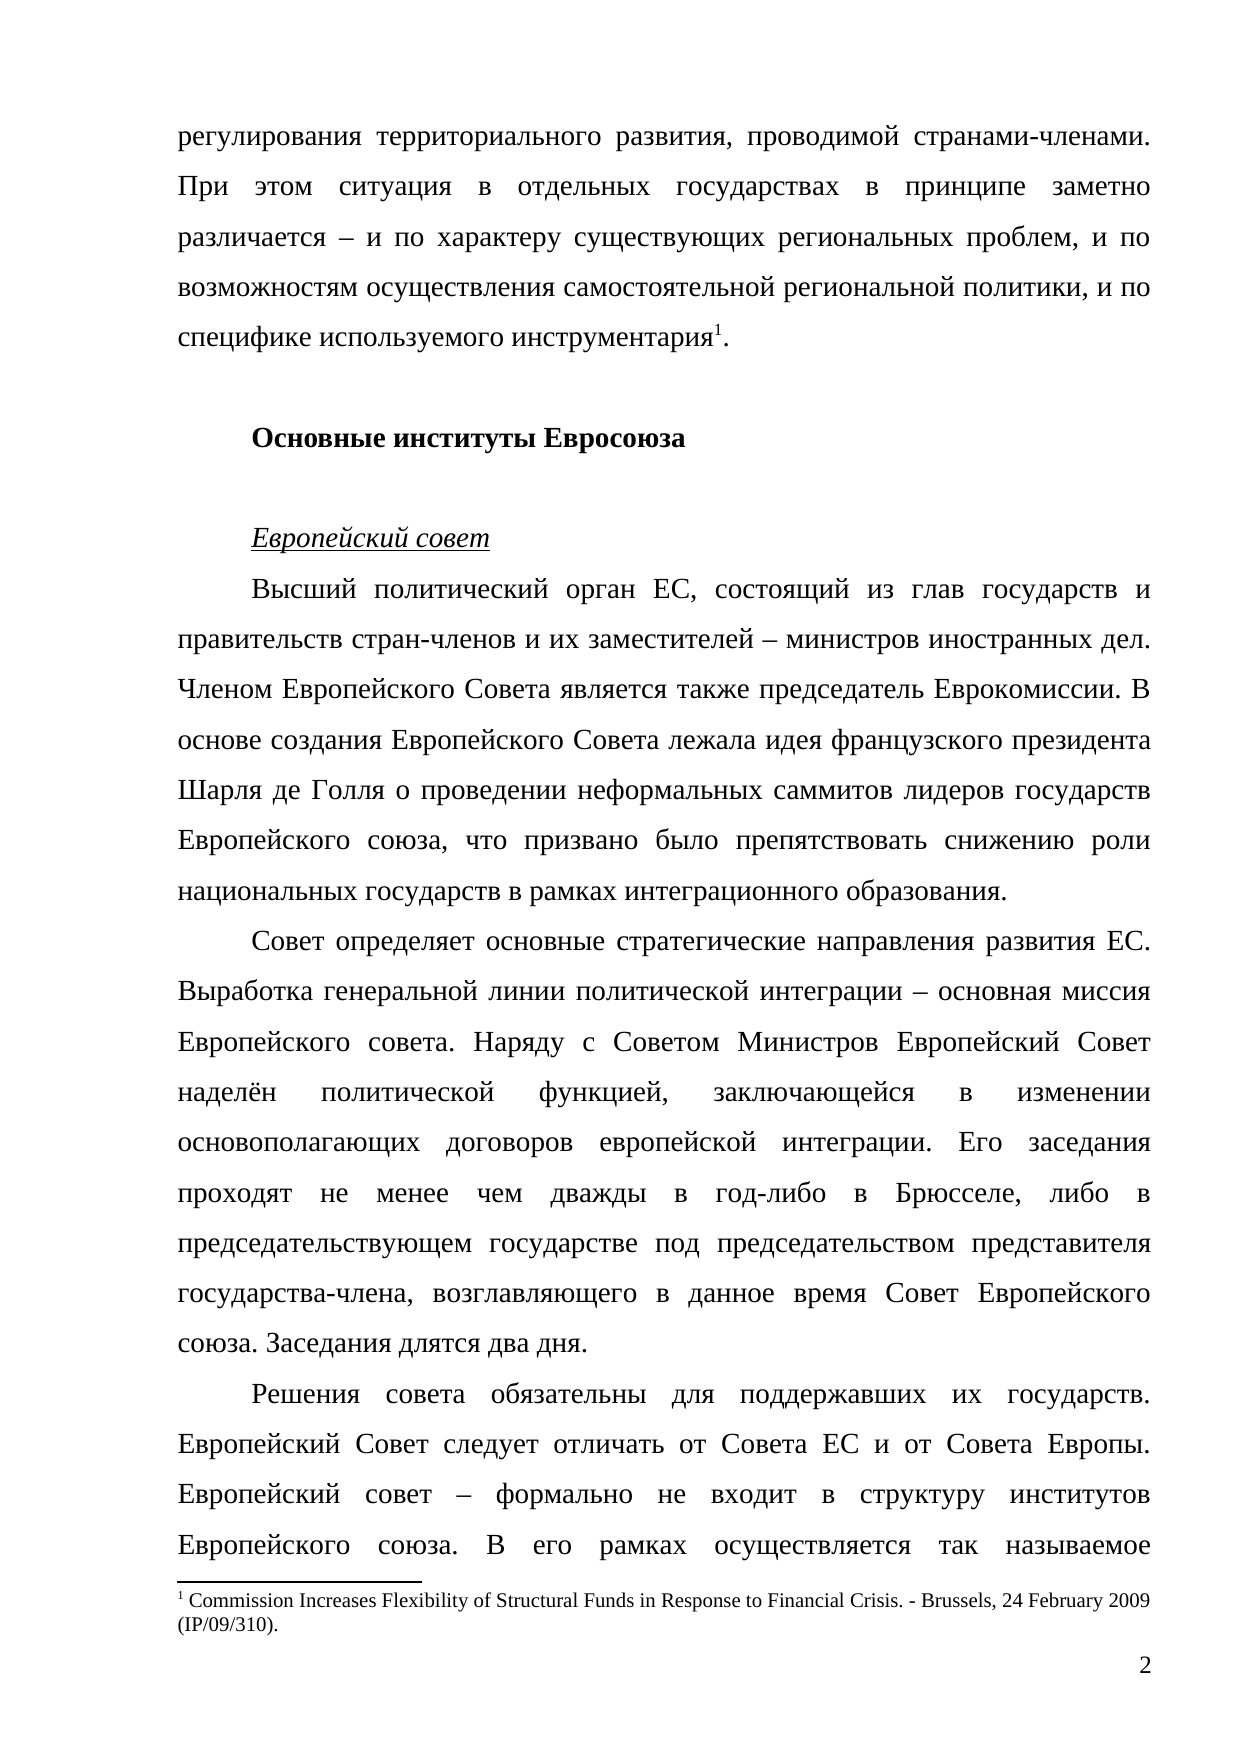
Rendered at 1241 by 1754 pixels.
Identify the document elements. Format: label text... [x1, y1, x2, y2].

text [177, 118, 1152, 353]
subtitle Основные институты Евросоюза [177, 420, 1152, 453]
text Европейский совет [177, 521, 1152, 554]
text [177, 1376, 1152, 1560]
text Совет определяет основные стратегические направления развития ЕС. Выработка генеральной линии политической интеграции – основная миссия Европейского совета. Наряду с Советом Министров Европейский Совет наделён политической функцией, заключающейся в изменении основополагающих договоров европейской интеграции. Его заседания проходят не менее чем дважды в год-либо в Брюсселе, либо в председательствующем государстве под председательством представителя государства-члена, возглавляющего в данное время Совет Европейского союза. Заседания длятся два дня. [177, 923, 1152, 1359]
text Высший политический орган ЕС, состоящий из глав государств и правительств стран-членов и их заместителей – министров иностранных дел. Членом Европейского Совета является также председатель Еврокомиссии. В основе создания Европейского Совета лежала идея французского президента Шарля де Голля о проведении неформальных саммитов лидеров государств Европейского союза, что призвано было препятствовать снижению роли национальных государств в рамках интеграционного образования. [177, 571, 1152, 906]
